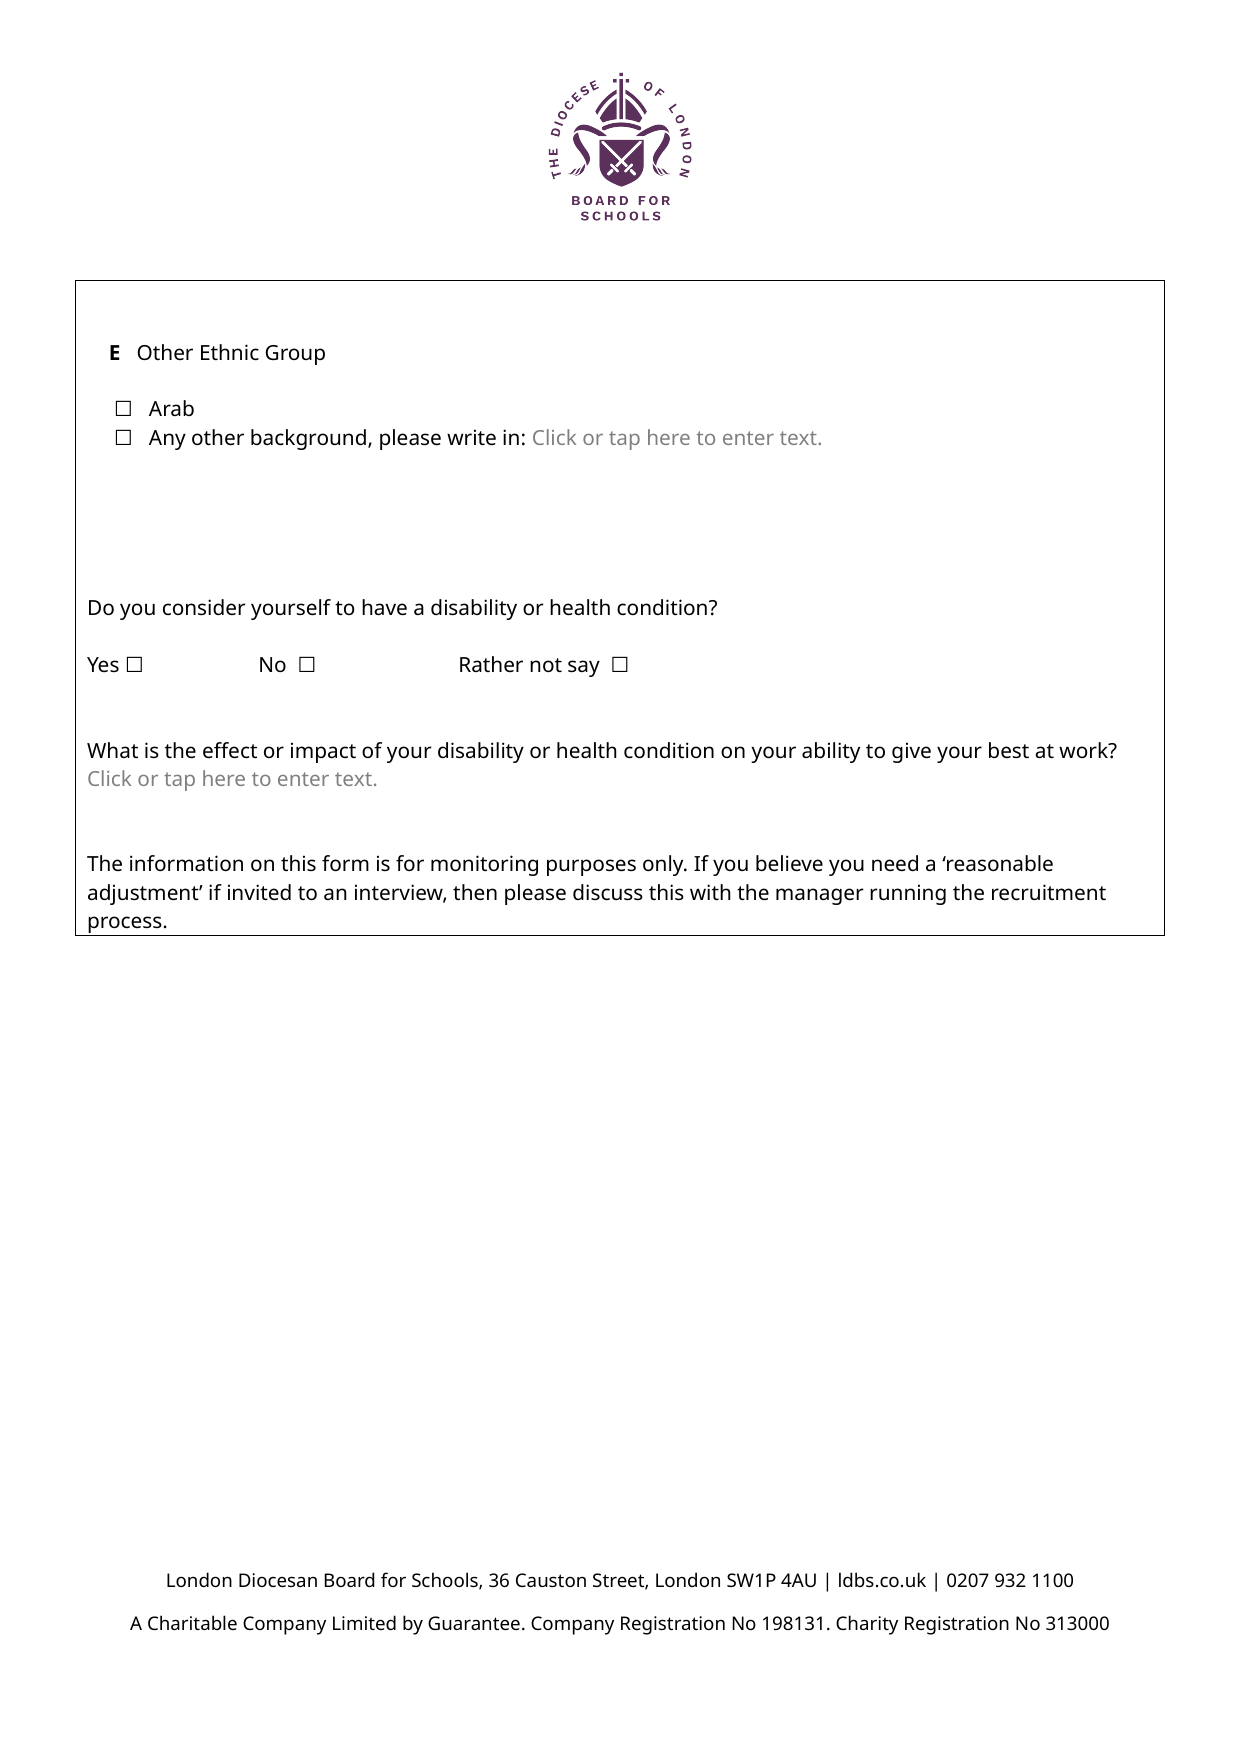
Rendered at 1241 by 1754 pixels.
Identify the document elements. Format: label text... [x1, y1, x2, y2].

picture [543, 70, 697, 224]
